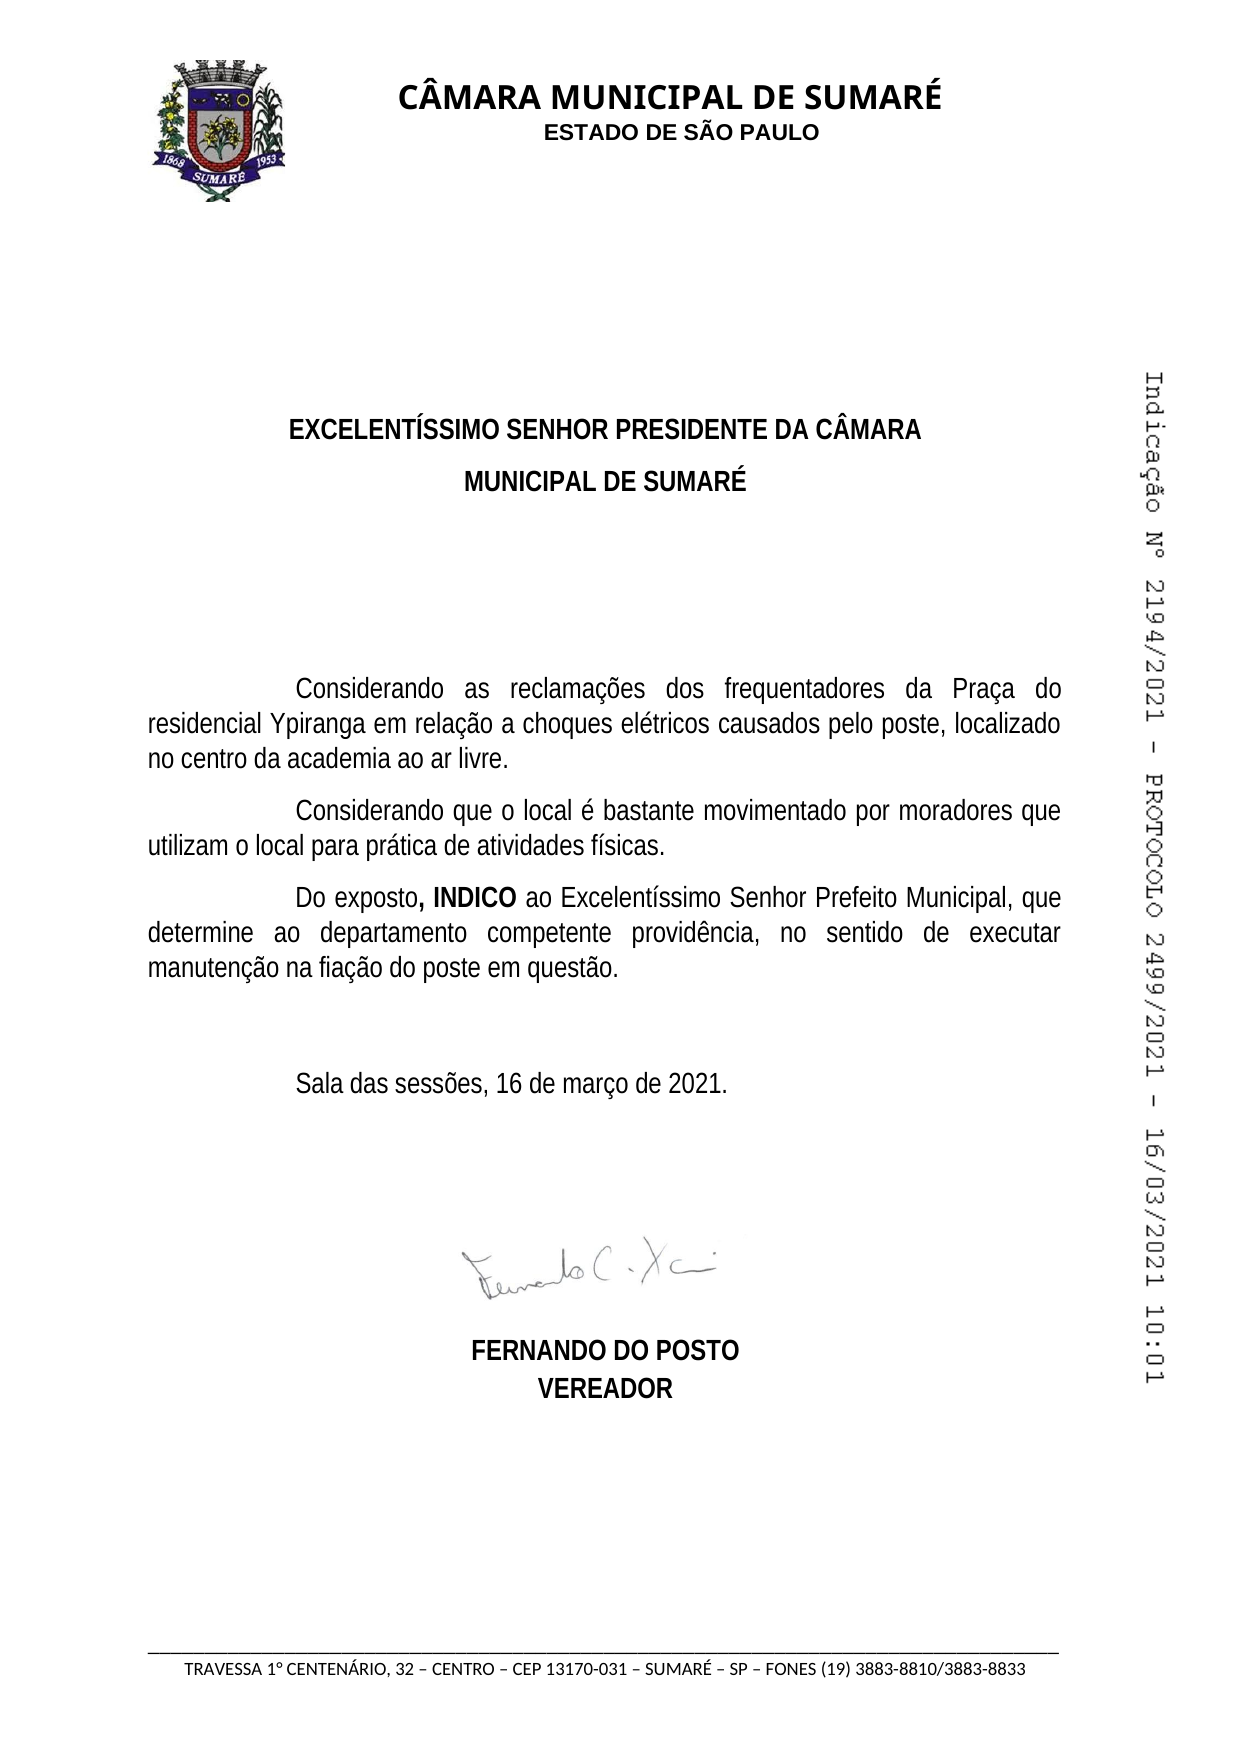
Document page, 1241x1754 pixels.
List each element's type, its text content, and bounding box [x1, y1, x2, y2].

text FERNANDO DO POSTO [148, 1333, 1063, 1366]
text Considerando que o local é bastante movimentado por moradores que utilizam o local para prática de atividades físicas. [148, 793, 1063, 862]
text Do exposto, INDICO ao Excelentíssimo Senhor Prefeito Municipal, que determine ao departamento competente providência, no sentido de executar manutenção na fiação do poste em questão. [148, 880, 1063, 984]
text EXCELENTÍSSIMO SENHOR PRESIDENTE DA CÂMARA [148, 412, 1063, 446]
text Considerando as reclamações dos frequentadores da Praça do residencial Ypiranga em relação a choques elétricos causados pelo poste, localizado no centro da academia ao ar livre. [148, 671, 1063, 775]
picture [1120, 366, 1183, 1388]
text VEREADOR [148, 1371, 1063, 1404]
text MUNICIPAL DE SUMARÉ [148, 464, 1063, 498]
text Sala das sessões, 16 de março de 2021. [148, 1066, 1063, 1100]
picture [147, 60, 286, 202]
